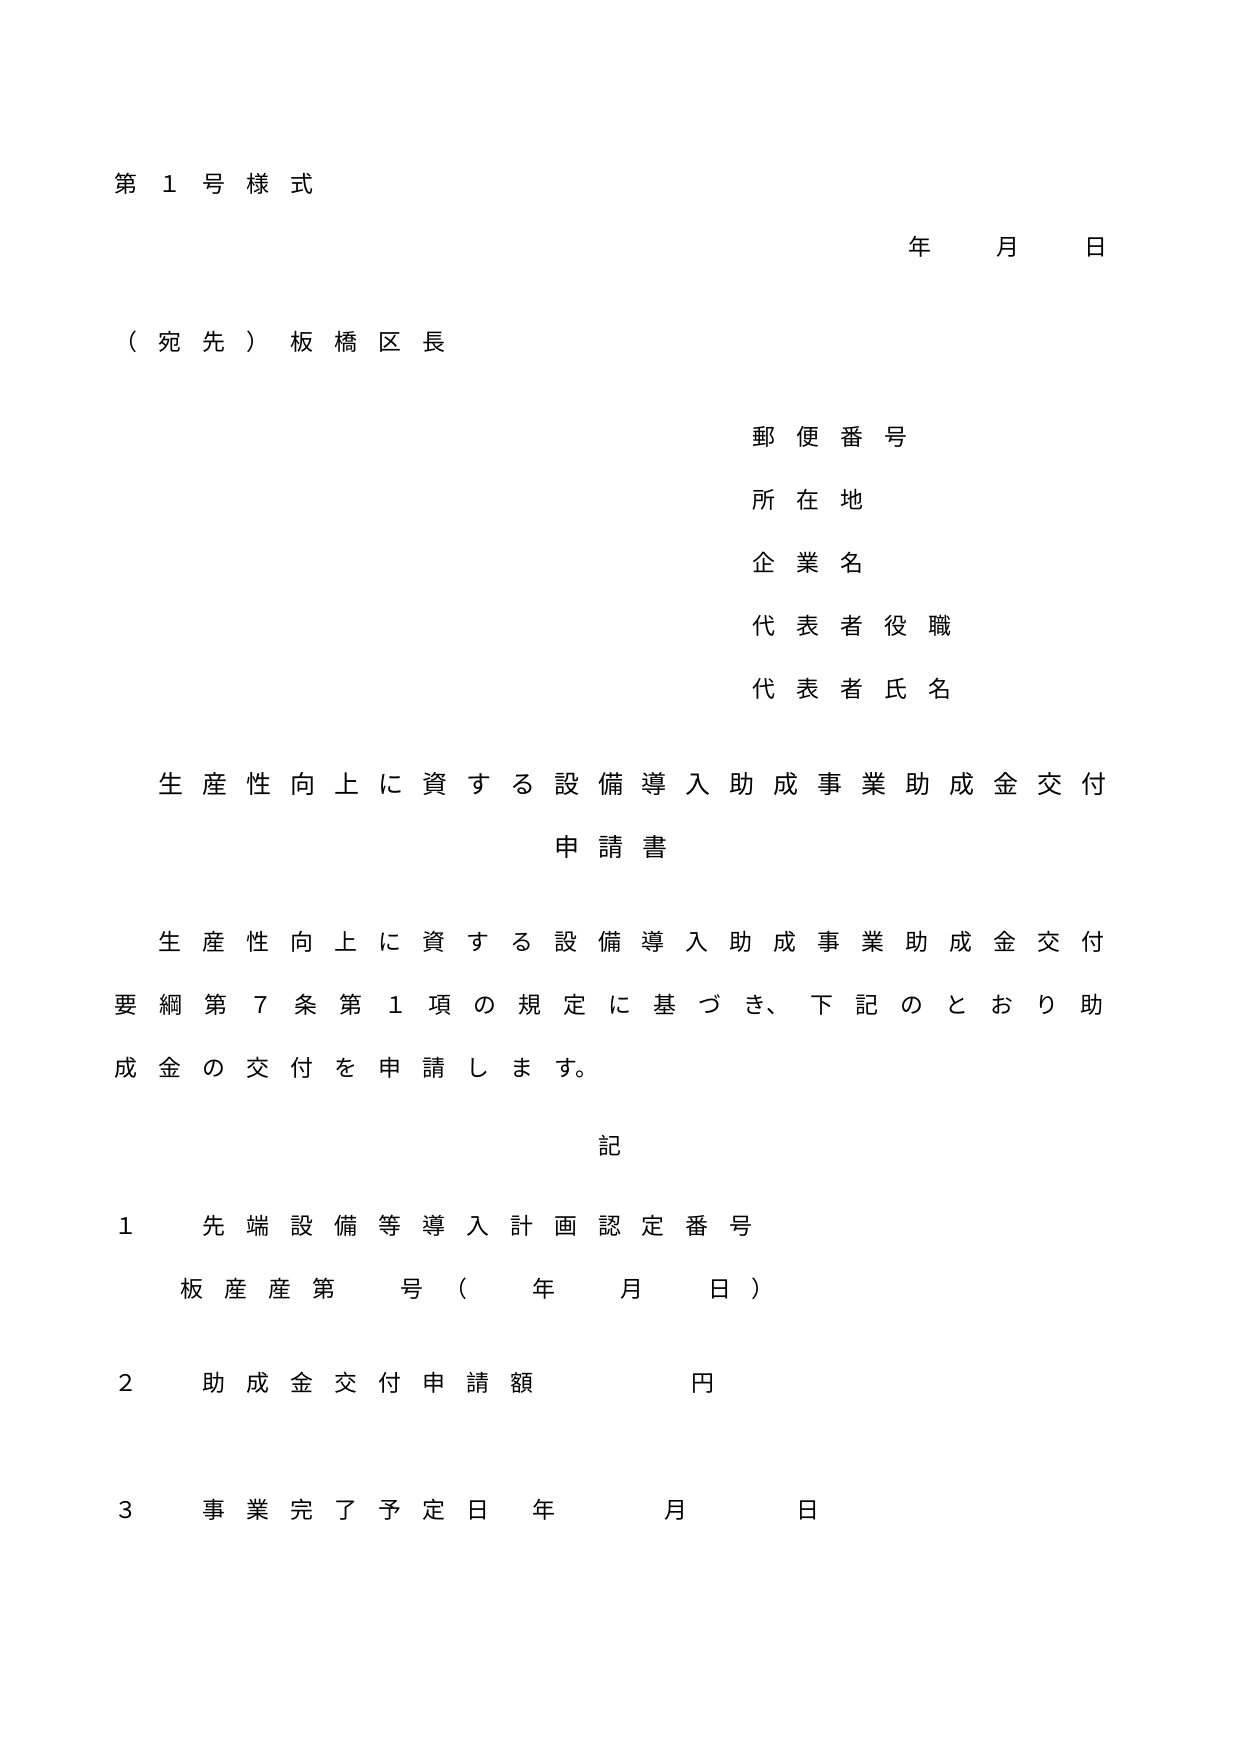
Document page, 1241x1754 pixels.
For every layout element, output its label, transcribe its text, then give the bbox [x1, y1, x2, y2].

text 生産性向上に資する設備導入助成事業助成金交付要綱第７条第１項の規定に基づき、下記のとおり助成金の交付を申請します。 [114, 908, 1126, 1098]
text 企業名 [114, 530, 1126, 593]
text 代表者氏名 [114, 656, 1126, 719]
text ２ 助成金交付申請額 円 [114, 1350, 1126, 1413]
text 第１号様式 [114, 151, 1004, 214]
text 年 月 日 [114, 214, 1128, 277]
text 代表者役職 [114, 593, 1126, 656]
text ３ 事業完了予定日 年 月 日 [114, 1477, 1126, 1540]
text 板産産第 号（ 年 月 日） [114, 1256, 1126, 1319]
text 生産性向上に資する設備導入助成事業助成金交付申請書 [114, 751, 1126, 877]
text １ 先端設備等導入計画認定番号 [114, 1193, 1126, 1256]
text （宛先）板橋区長 [114, 309, 1126, 372]
text 郵便番号 [114, 403, 1126, 467]
subtitle 記 [114, 1129, 1126, 1161]
text 所在地 [114, 467, 1126, 530]
